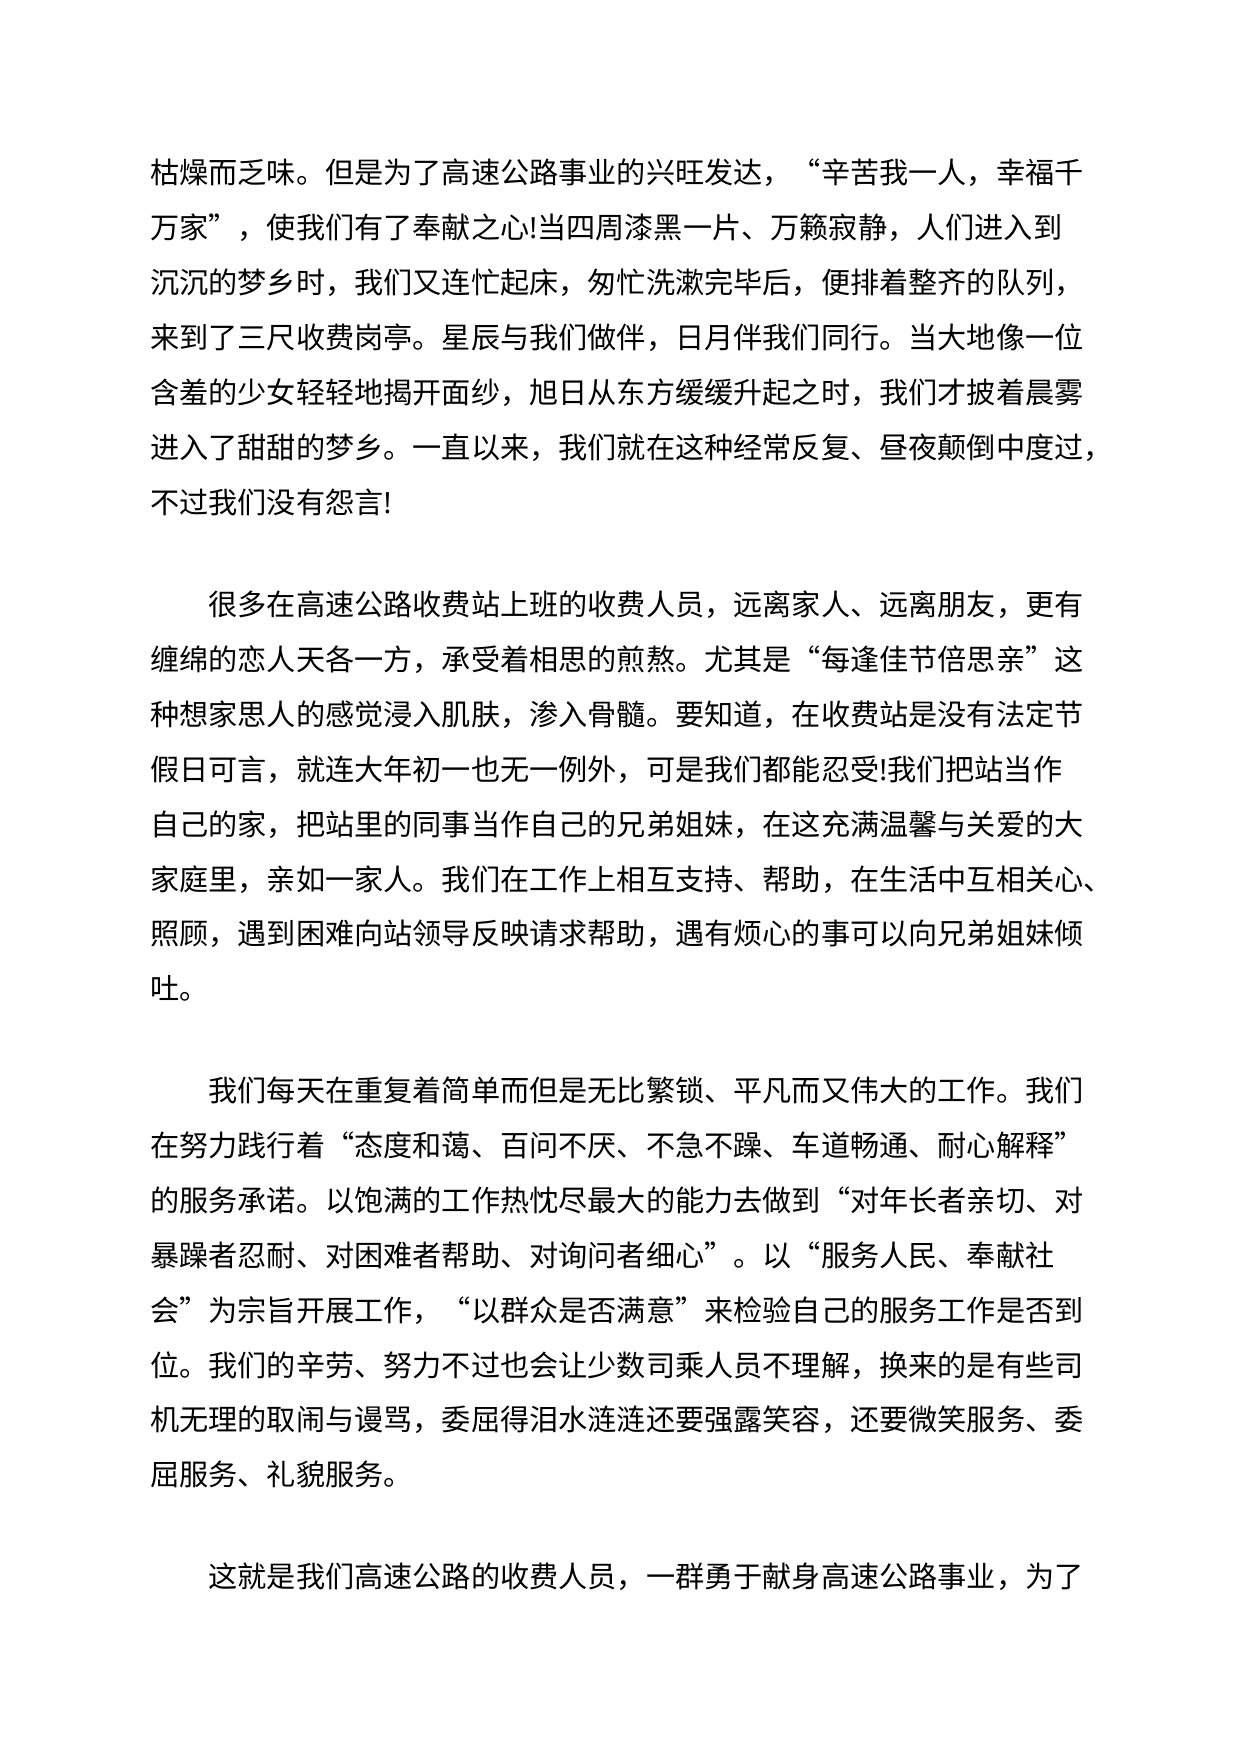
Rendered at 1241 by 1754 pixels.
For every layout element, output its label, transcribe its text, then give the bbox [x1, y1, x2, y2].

text 我们每天在重复着简单而但是无比繁锁、平凡而又伟大的工作。我们在努力践行着“态度和蔼、百问不厌、不急不躁、车道畅通、耐心解释”的服务承诺。以饱满的工作热忱尽最大的能力去做到“对年长者亲切、对暴躁者忍耐、对困难者帮助、对询问者细心”。以“服务人民、奉献社会”为宗旨开展工作，“以群众是否满意”来检验自己的服务工作是否到位。我们的辛劳、努力不过也会让少数司乘人员不理解，换来的是有些司机无理的取闹与谩骂，委屈得泪水涟涟还要强露笑容，还要微笑服务、委屈服务、礼貌服务。 [150, 1068, 1090, 1494]
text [150, 150, 1090, 522]
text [150, 1554, 1090, 1596]
text 很多在高速公路收费站上班的收费人员，远离家人、远离朋友，更有缠绵的恋人天各一方，承受着相思的煎熬。尤其是“每逢佳节倍思亲”这种想家思人的感觉浸入肌肤，渗入骨髓。要知道，在收费站是没有法定节假日可言，就连大年初一也无一例外，可是我们都能忍受!我们把站当作自己的家，把站里的同事当作自己的兄弟姐妹，在这充满温馨与关爱的大家庭里，亲如一家人。我们在工作上相互支持、帮助，在生活中互相关心、照顾，遇到困难向站领导反映请求帮助，遇有烦心的事可以向兄弟姐妹倾吐。 [150, 581, 1090, 1008]
